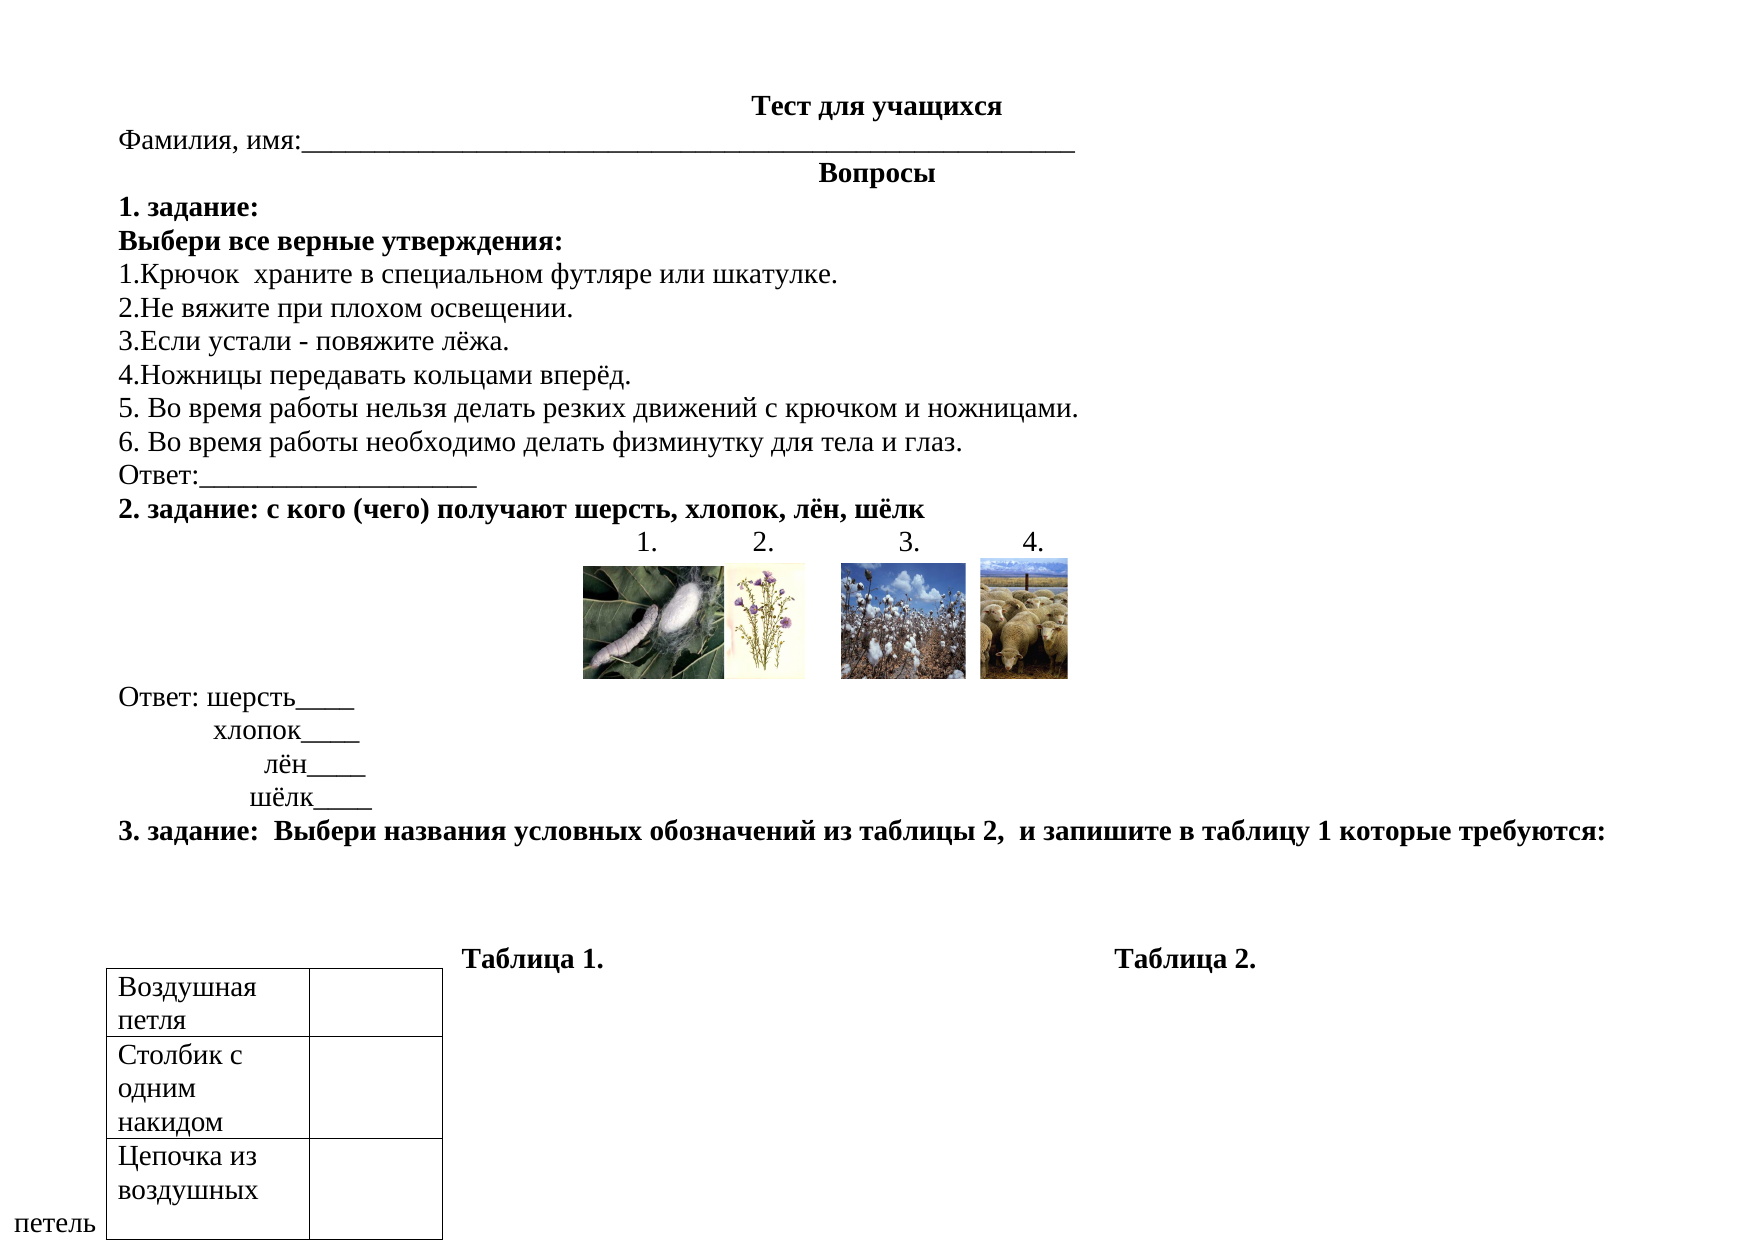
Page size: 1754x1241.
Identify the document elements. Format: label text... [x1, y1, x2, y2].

text Тест для учащихся [118, 88, 1636, 122]
picture [841, 563, 966, 679]
text Вопросы [118, 156, 1636, 189]
text Ответ: шерсть____ [118, 679, 1636, 712]
table_header [310, 969, 442, 1036]
text лён____ [118, 746, 1636, 779]
table_cell Цепочка из воздушных петель [107, 1139, 309, 1239]
text 1.Крючок храните в специальном футляре или шкатулке. [118, 256, 1636, 290]
text Фамилия, имя:_____________________________________________________ [118, 122, 1636, 156]
text 1. задание: [118, 189, 1636, 223]
text Выбери все верные утверждения: [118, 223, 1636, 256]
text Таблица 1. Таблица 2. [118, 942, 1636, 975]
text 6. Во время работы необходимо делать физминутку для тела и глаз. [118, 424, 1636, 457]
table_header Воздушная петля [107, 969, 309, 1036]
picture [583, 563, 805, 679]
text 5. Во время работы нельзя делать резких движений с крючком и ножницами. [118, 390, 1636, 424]
picture [980, 558, 1068, 679]
text хлопок____ [118, 712, 1636, 746]
text Ответ:___________________ [118, 457, 1636, 491]
text 3.Если устали - повяжите лёжа. [118, 323, 1636, 357]
text 2. задание: с кого (чего) получают шерсть, хлопок, лён, шёлк [118, 491, 1636, 524]
text шёлк____ [118, 779, 1636, 813]
table_cell [310, 1037, 442, 1137]
table_cell [310, 1139, 442, 1239]
text 4.Ножницы передавать кольцами вперёд. [118, 357, 1636, 390]
table_cell Столбик с одним накидом [107, 1037, 309, 1137]
text 3. задание: Выбери названия условных обозначений из таблицы 2, и запишите в таблицу 1 которые требуются: [118, 813, 1636, 846]
text 1. 2. 3. 4. [118, 524, 1636, 558]
text 2.Не вяжите при плохом освещении. [118, 290, 1636, 323]
